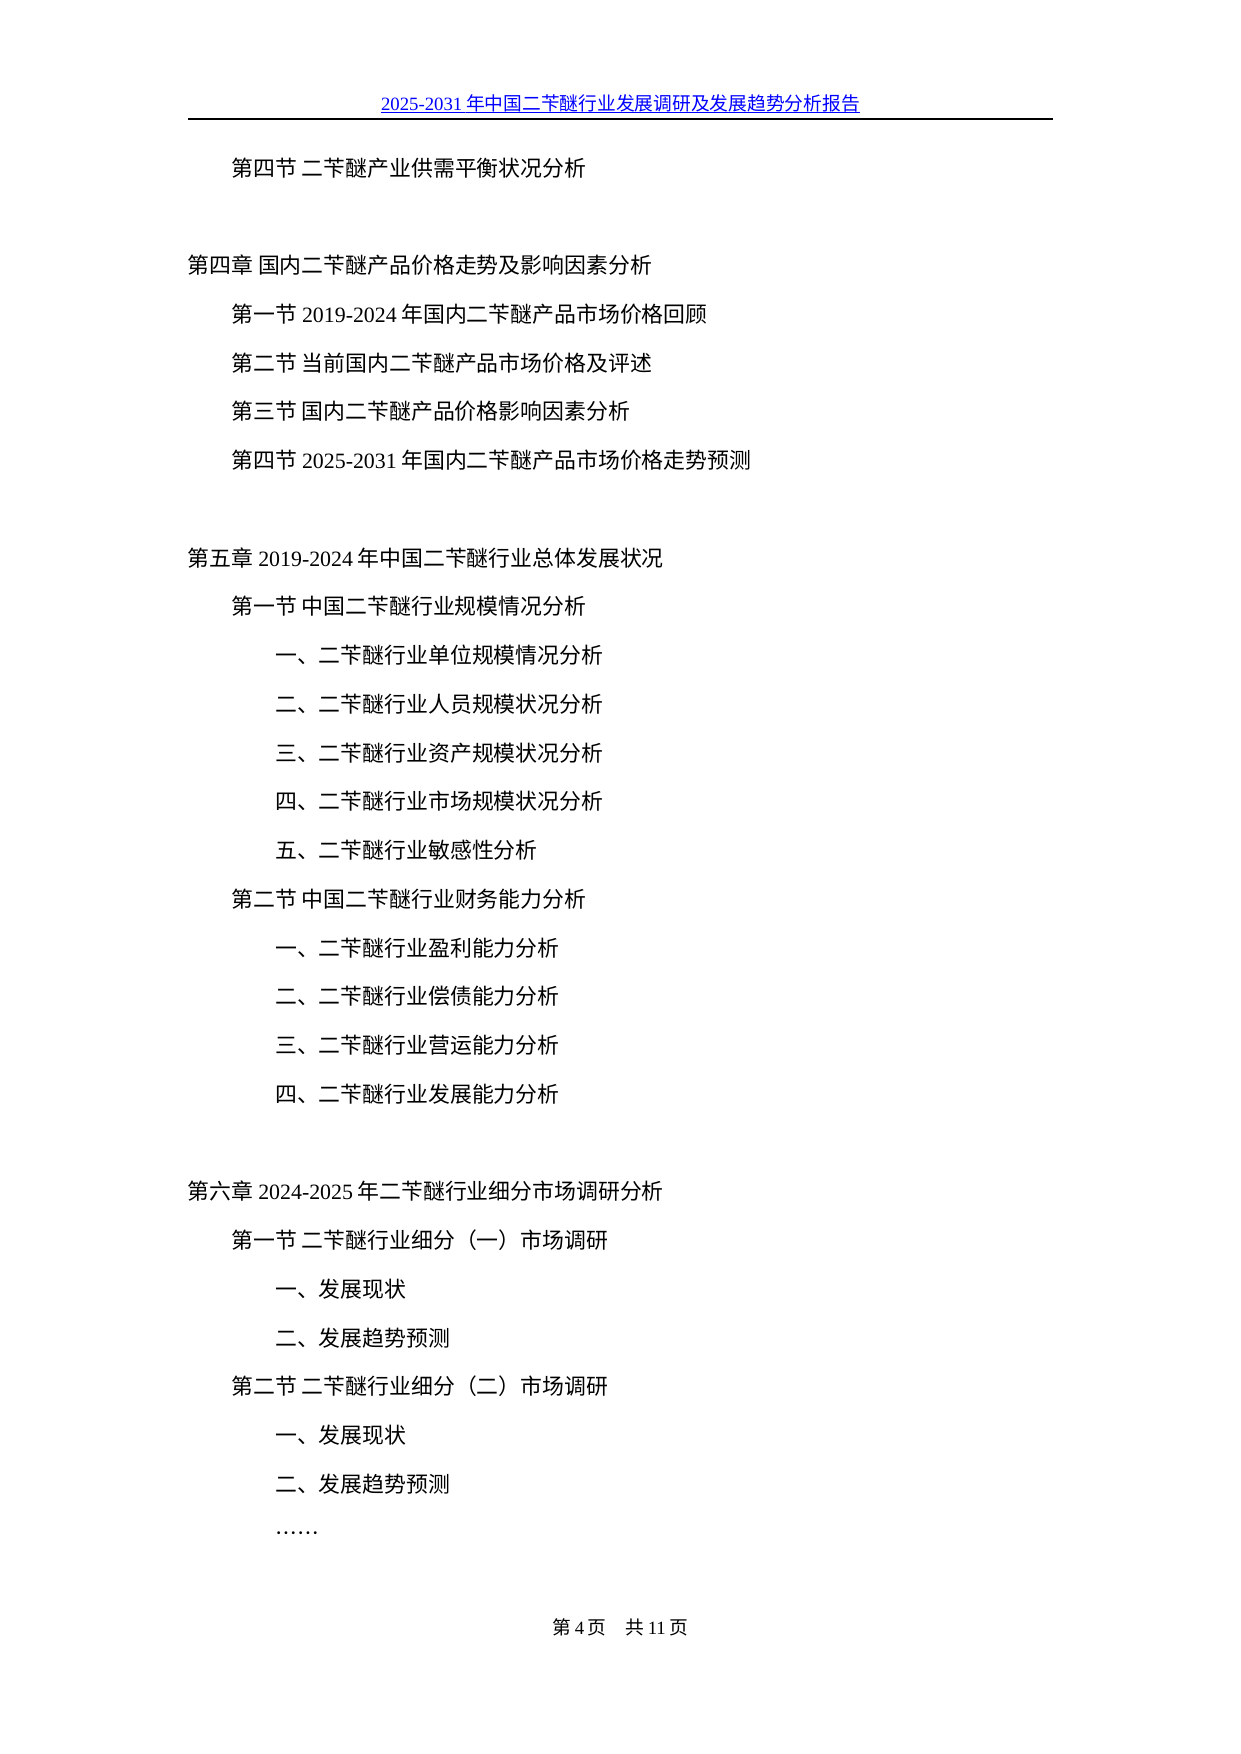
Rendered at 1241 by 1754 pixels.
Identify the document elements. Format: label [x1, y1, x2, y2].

text [187, 150, 1053, 1548]
